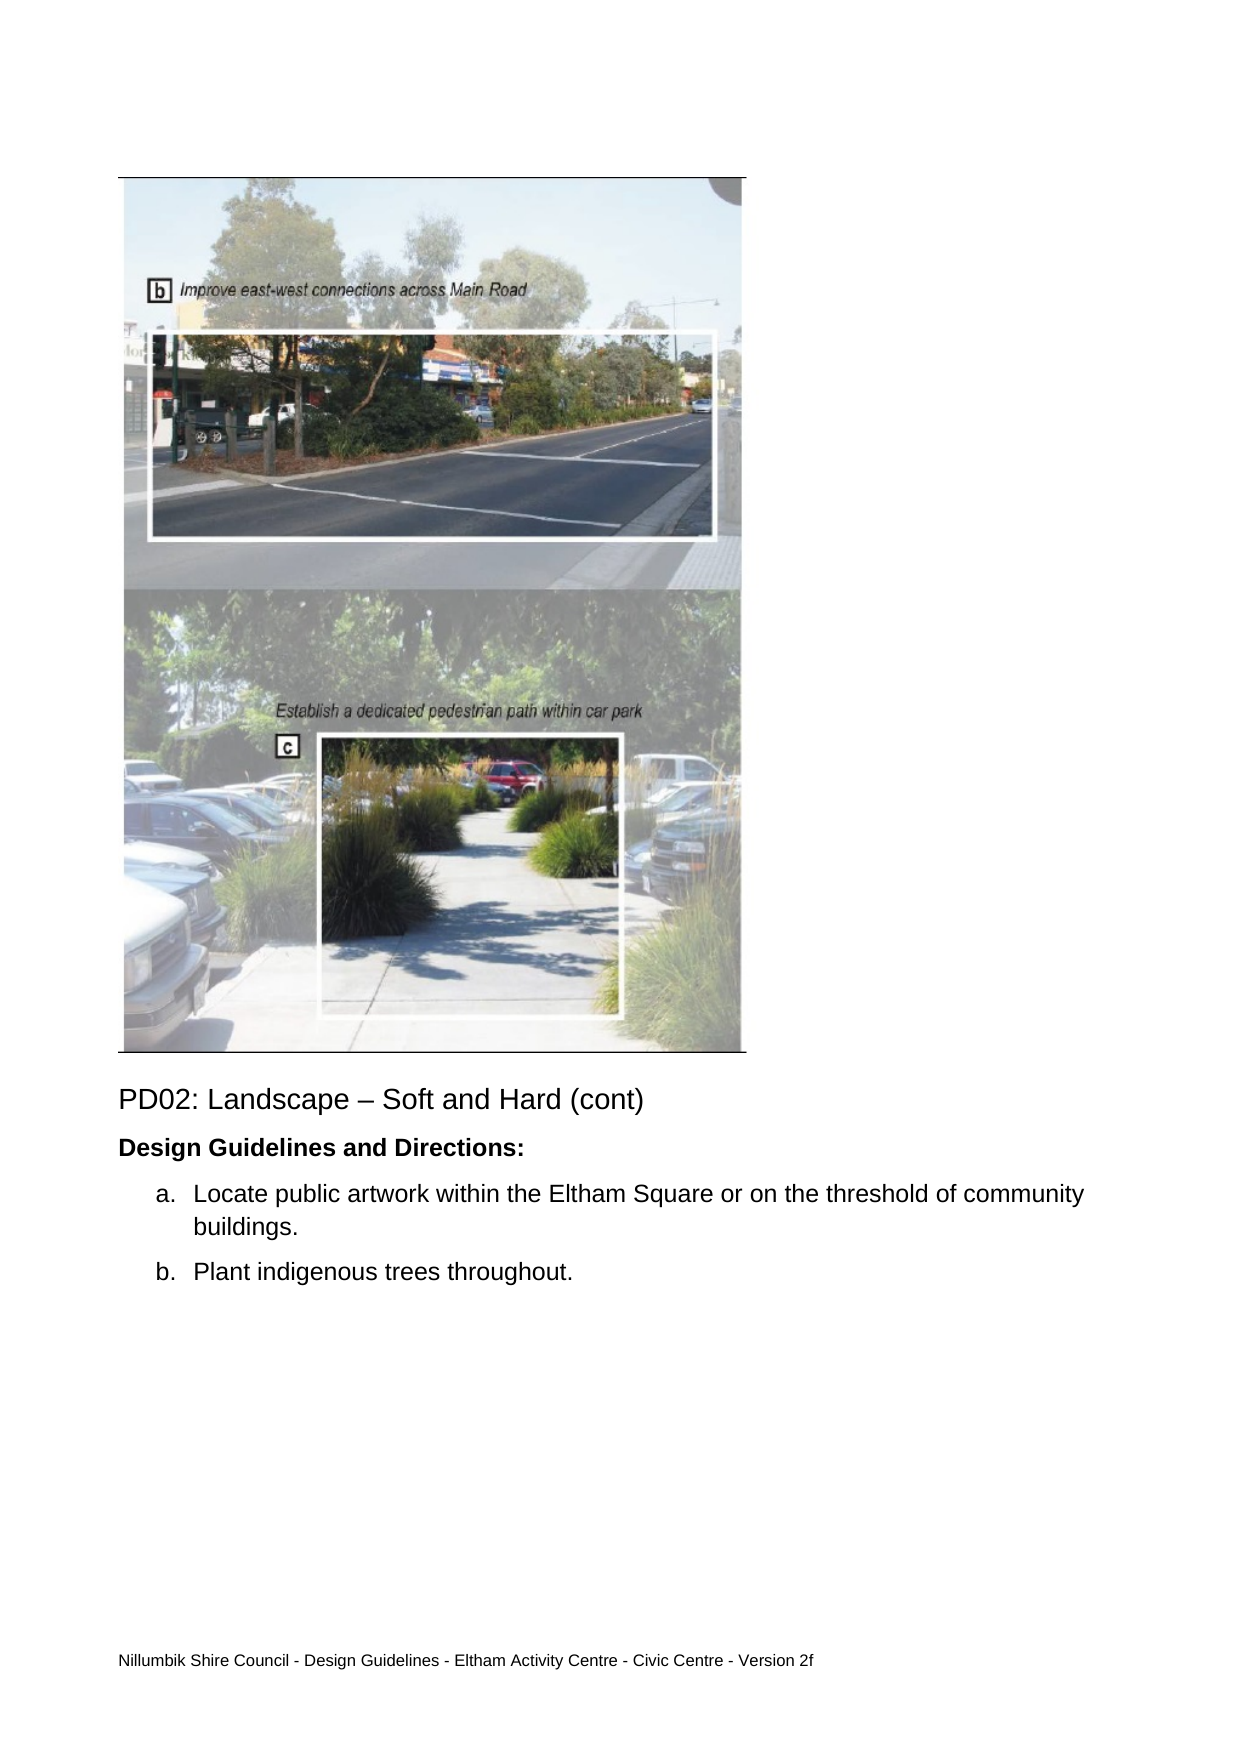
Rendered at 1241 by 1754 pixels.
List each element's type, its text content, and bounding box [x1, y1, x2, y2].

list Locate public artwork within the Eltham Square or on the threshold of community buildings. [155, 1179, 1122, 1240]
subtitle PD02: Landscape – Soft and Hard (cont) [118, 1082, 1122, 1116]
list Plant indigenous trees throughout. [155, 1257, 1122, 1286]
picture [118, 177, 1050, 1053]
text Design Guidelines and Directions: [118, 1133, 1122, 1162]
